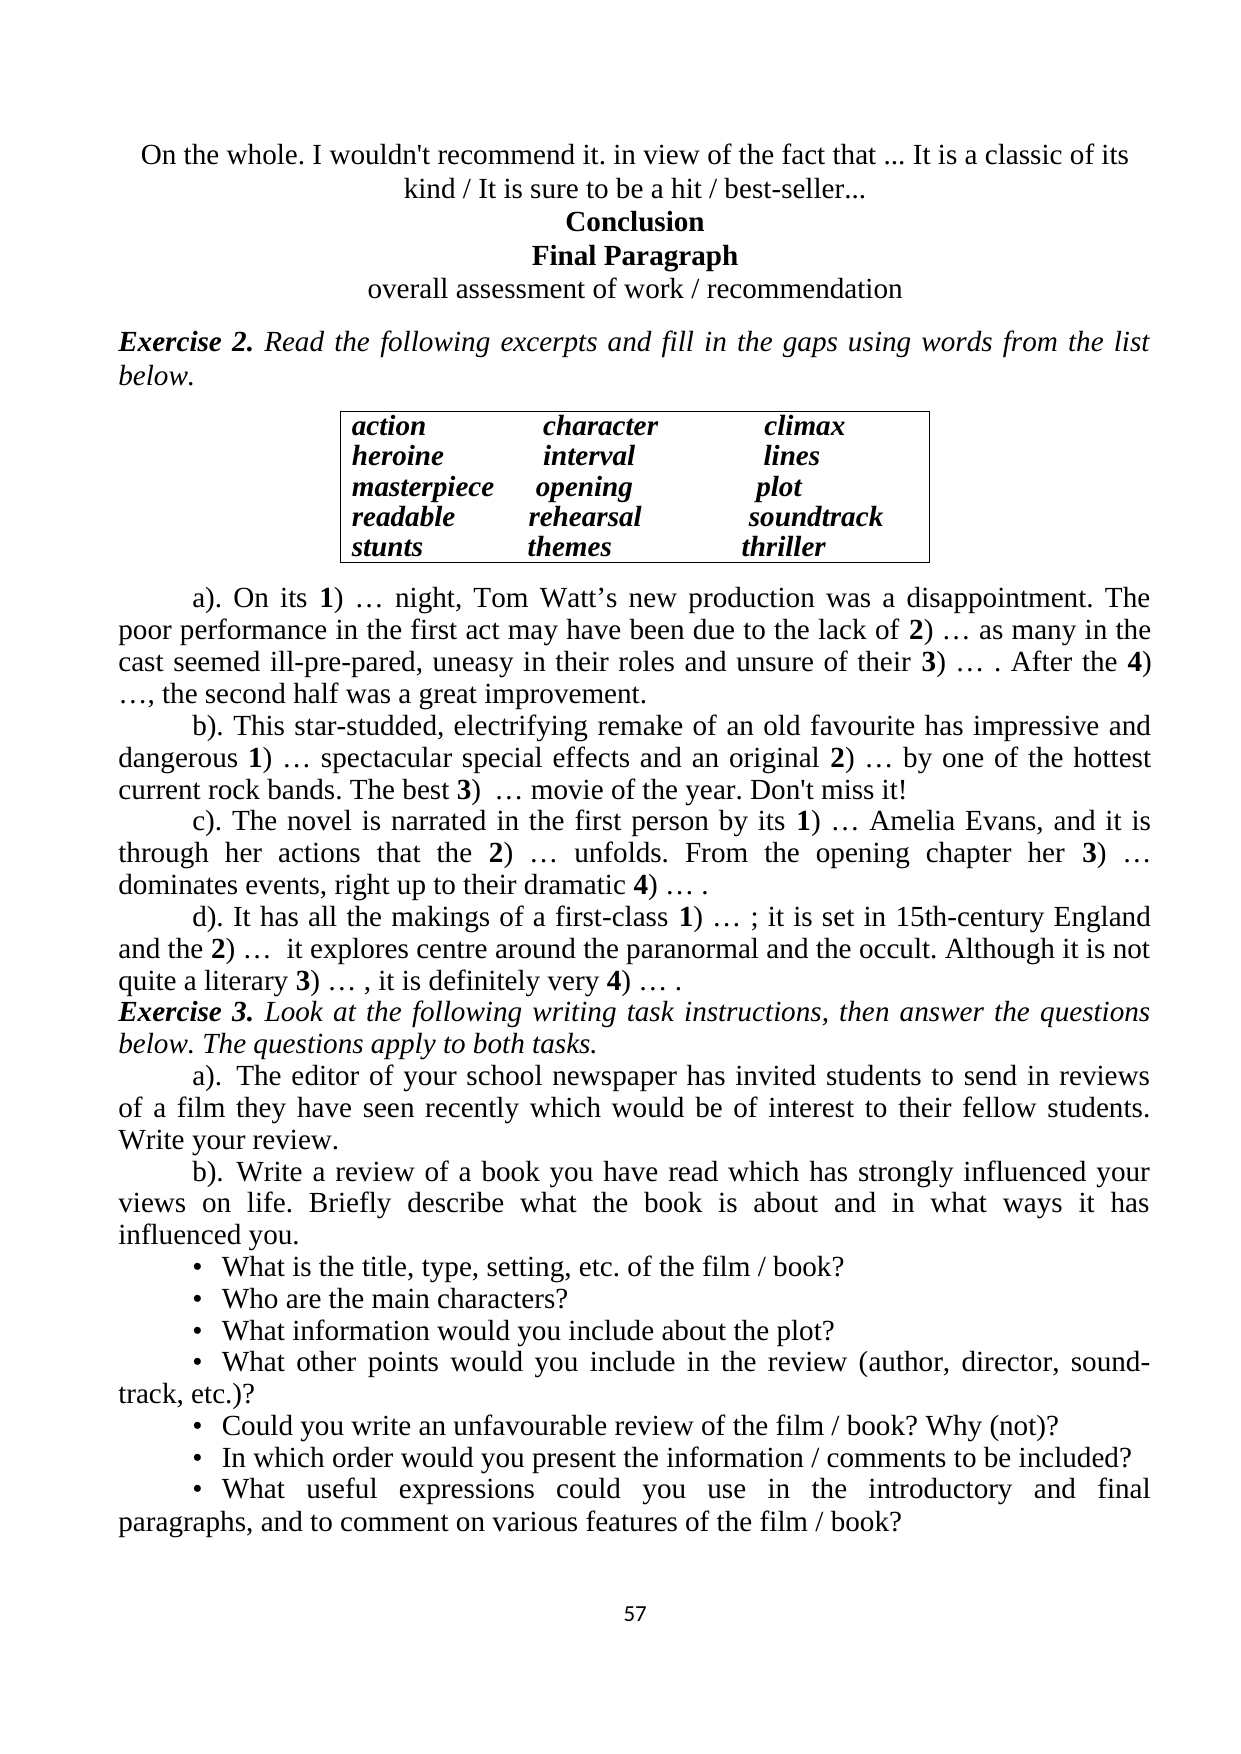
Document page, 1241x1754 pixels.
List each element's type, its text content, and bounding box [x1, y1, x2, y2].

table_header action character climax heroine interval lines masterpiece opening plot readable rehearsal soundtrack stunts themes thriller [341, 412, 929, 562]
text • In which order would you present the information / comments to be included? [118, 1442, 1152, 1473]
text On the whole. I wouldn't recommend it. in view of the fact that ... It is a classic of its kind / It is sure to be a hit / best-seller... [118, 137, 1152, 204]
text • What information would you include about the plot? [118, 1314, 1152, 1346]
text overall assessment of work / recommendation [118, 272, 1152, 305]
text • What useful expressions could you use in the introductory and final paragraphs, and to comment on various features of the film / book? [118, 1473, 1152, 1537]
text a). The editor of your school newspaper has invited students to send in reviews of a film they have seen recently which would be of interest to their fellow students. Write your review. [118, 1060, 1152, 1156]
text • Who are the main characters? [118, 1283, 1152, 1314]
text d). It has all the makings of a first-class 1) … ; it is set in 15th-century England and the 2) … it explores centre around the paranormal and the occult. Although it is not quite a literary 3) … , it is definitely very 4) … . [118, 901, 1152, 996]
text Final Paragraph [118, 238, 1152, 272]
text a). On its 1) … night, Tom Watt’s new production was a disappointment. The poor performance in the first act may have been due to the lack of 2) … as many in the cast seemed ill-pre-pared, uneasy in their roles and unsure of their 3) … . After the 4) …, the second half was a great improvement. [118, 582, 1152, 710]
text Exercise 3. Look at the following writing task instructions, then answer the questions below. The questions apply to both tasks. [118, 996, 1152, 1060]
text c). The novel is narrated in the first person by its 1) … Amelia Evans, and it is through her actions that the 2) … unfolds. From the opening chapter her 3) … dominates events, right up to their dramatic 4) … . [118, 805, 1152, 901]
text • What other points would you include in the review (author, director, sound-track, etc.)? [118, 1346, 1152, 1410]
text b). This star-studded, electrifying remake of an old favourite has impressive and dangerous 1) … spectacular special effects and an original 2) … by one of the hottest current rock bands. The best 3) … movie of the year. Don't miss it! [118, 710, 1152, 805]
text • What is the title, type, setting, etc. of the film / book? [118, 1251, 1152, 1283]
text Conclusion [118, 204, 1152, 238]
text • Could you write an unfavourable review of the film / book? Why (not)? [118, 1410, 1152, 1442]
text Exercise 2. Read the following excerpts and fill in the gaps using words from the list below. [118, 324, 1152, 391]
text b). Write a review of a book you have read which has strongly influenced your views on life. Briefly describe what the book is about and in what ways it has influenced you. [118, 1156, 1152, 1251]
